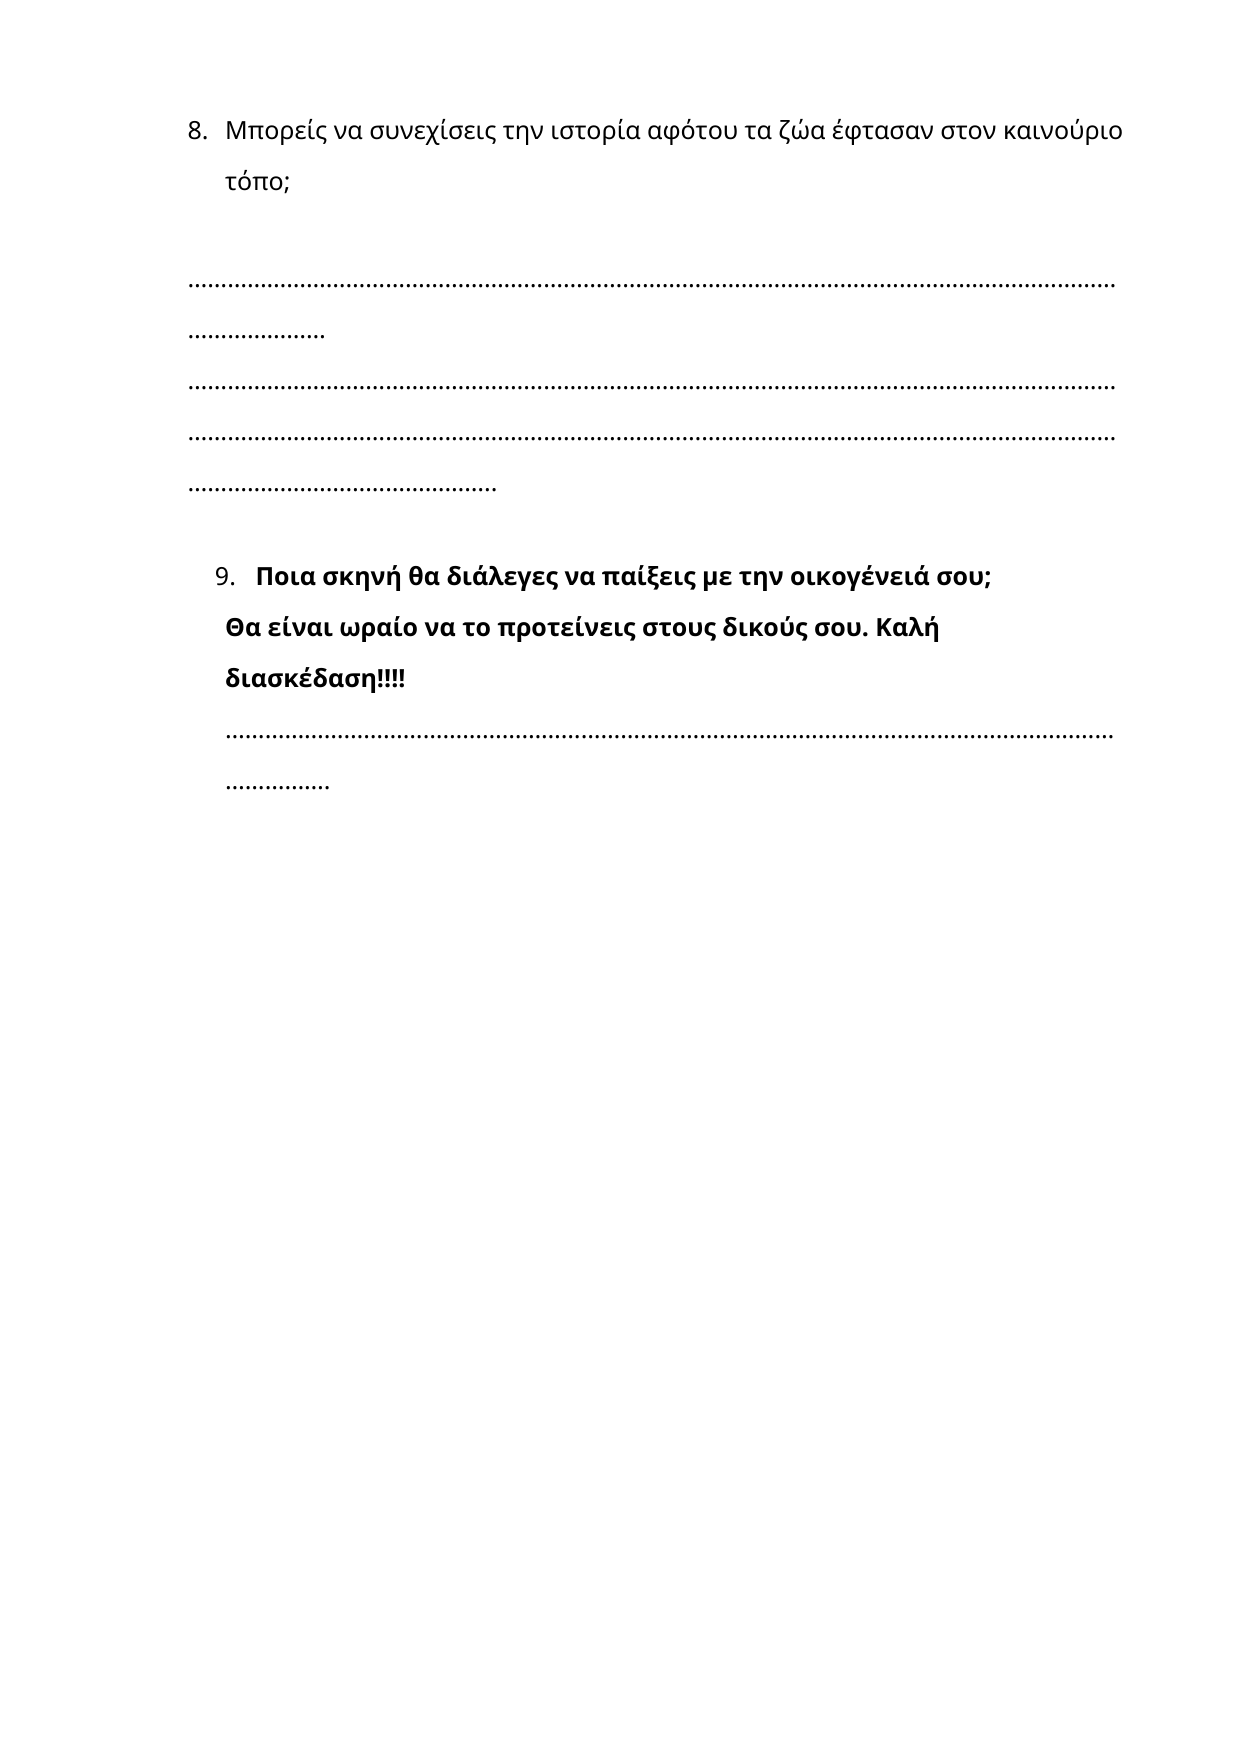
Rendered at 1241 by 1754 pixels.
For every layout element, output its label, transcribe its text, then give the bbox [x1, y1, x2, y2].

list Μπορείς να συνεχίσεις την ιστορία αφότου τα ζώα έφτασαν στον καινούριο τόπο; [187, 112, 1125, 197]
list Θα είναι ωραίο να το προτείνεις στους δικούς σου. Καλή διασκέδαση!!!! [225, 609, 1125, 695]
list ……………………………………………………………………………………………………………………………………. [225, 712, 1125, 797]
text ……………………………………………………………………………………………………………………………………………… ………………………………………………………………………………………………………………………………………………………………………………………………………………………………………………………………………………………………….. [187, 214, 1125, 498]
text 9. Ποια σκηνή θα διάλεγες να παίξεις με την οικογένειά σου; [150, 558, 1125, 593]
